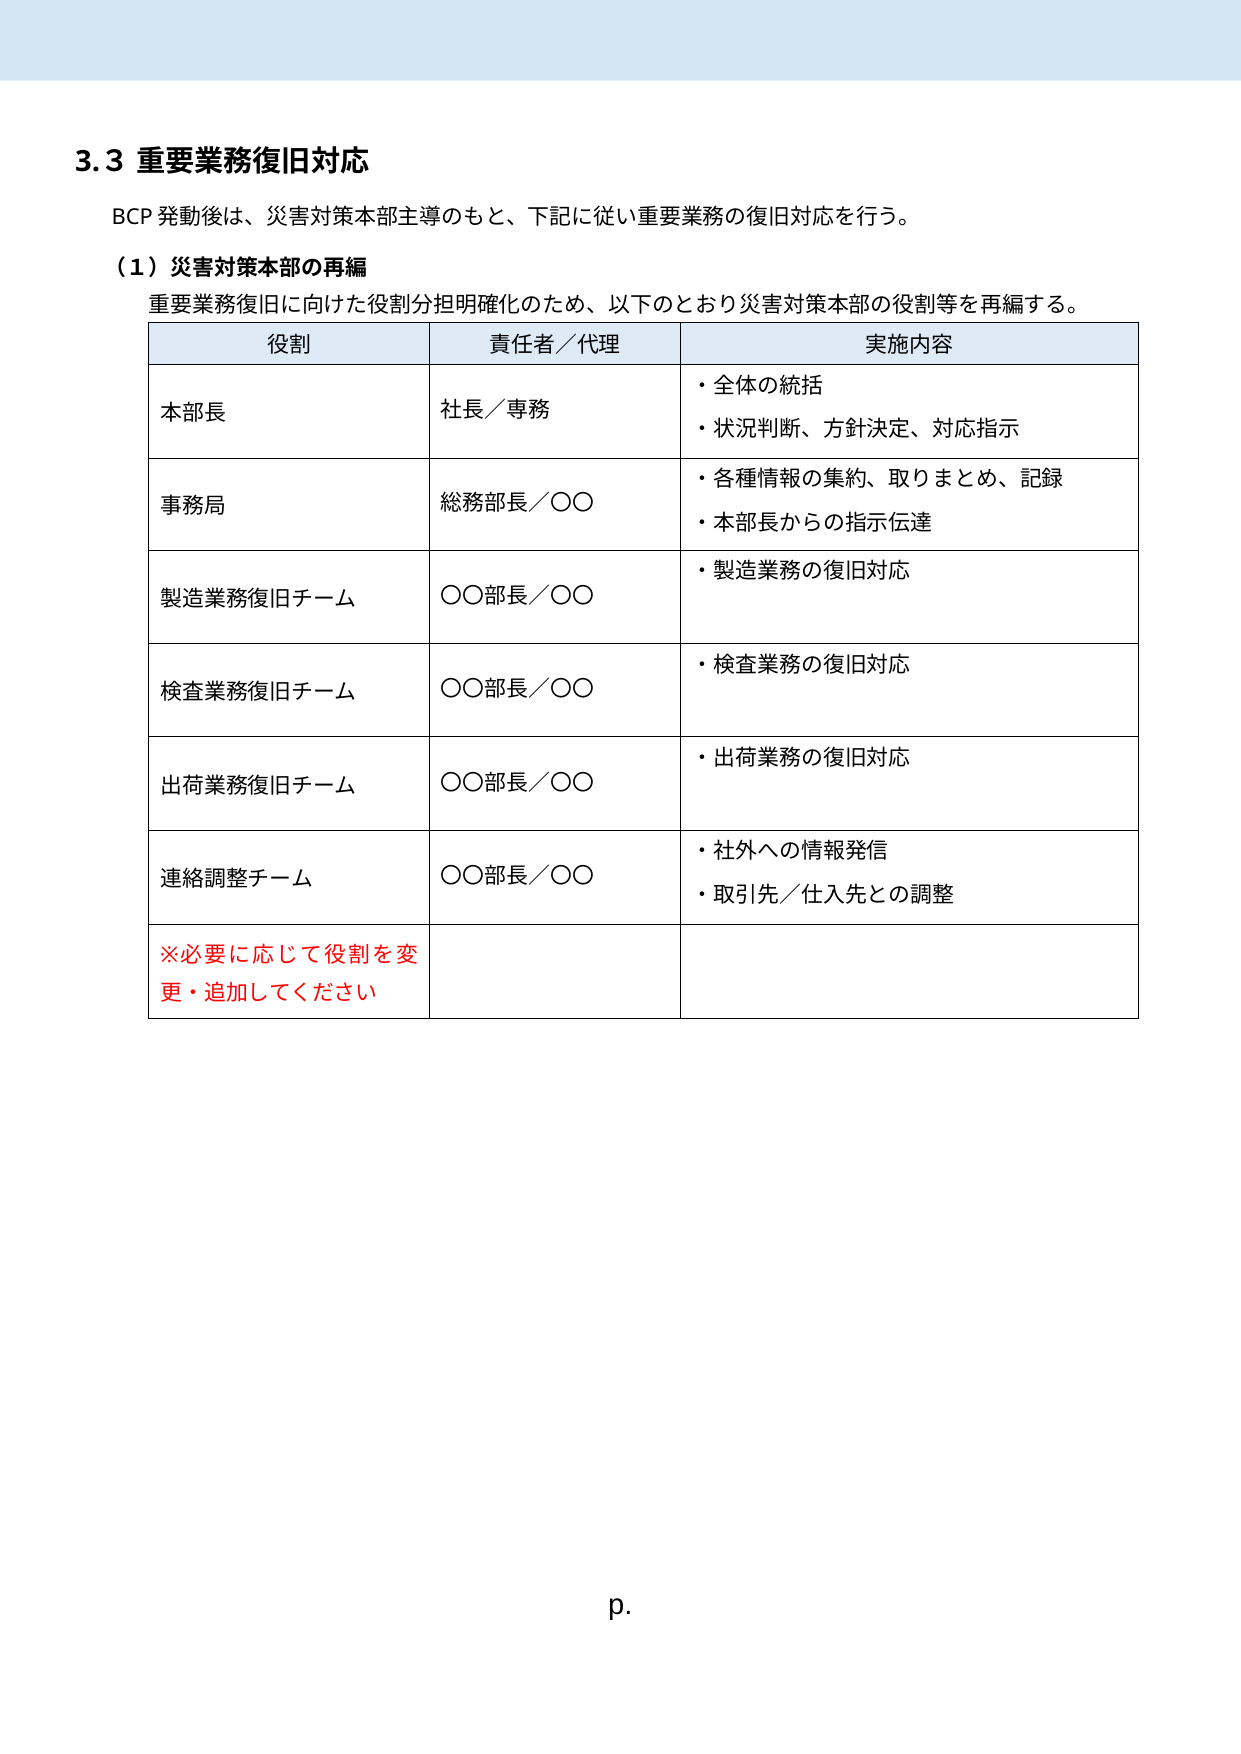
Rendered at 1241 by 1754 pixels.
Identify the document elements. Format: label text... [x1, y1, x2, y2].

table_cell ・社外への情報発信 ・取引先／仕入先との調整 [681, 831, 1138, 924]
table_cell 検査業務復旧チーム [149, 644, 429, 736]
text BCP発動後は、災害対策本部主導のもと、下記に従い重要業務の復旧対応を行う。 [90, 197, 1165, 234]
table_cell ※必要に応じて役割を変更・追加してください [149, 925, 429, 1018]
text 重要業務復旧に向けた役割分担明確化のため、以下のとおり災害対策本部の役割等を再編する。 [134, 284, 1165, 322]
table_header 実施内容 [681, 323, 1138, 364]
table_cell [430, 925, 680, 1018]
table_cell ・出荷業務の復旧対応 [681, 737, 1138, 829]
table_cell 製造業務復旧チーム [149, 551, 429, 643]
table_cell ・各種情報の集約、取りまとめ、記録 ・本部長からの指示伝達 [681, 459, 1138, 549]
table_cell 〇〇部長／〇〇 [430, 737, 680, 829]
table_cell 本部長 [149, 365, 429, 457]
table_cell 総務部長／〇〇 [430, 459, 680, 549]
text （１）災害対策本部の再編 [104, 247, 1165, 284]
table_cell ・全体の統括 ・状況判断、方針決定、対応指示 [681, 365, 1138, 457]
table_cell 〇〇部長／〇〇 [430, 831, 680, 924]
table_cell 連絡調整チーム [149, 831, 429, 924]
table_cell 〇〇部長／〇〇 [430, 551, 680, 643]
table_cell 出荷業務復旧チーム [149, 737, 429, 829]
subtitle 3.３ 重要業務復旧対応 [75, 122, 1165, 197]
table_cell 社長／専務 [430, 365, 680, 457]
table_cell 事務局 [149, 459, 429, 549]
table_cell [681, 925, 1138, 1018]
table_header 役割 [149, 323, 429, 364]
table_header 責任者／代理 [430, 323, 680, 364]
table_cell ・製造業務の復旧対応 [681, 551, 1138, 643]
table_cell ・検査業務の復旧対応 [681, 644, 1138, 736]
table_cell 〇〇部長／〇〇 [430, 644, 680, 736]
